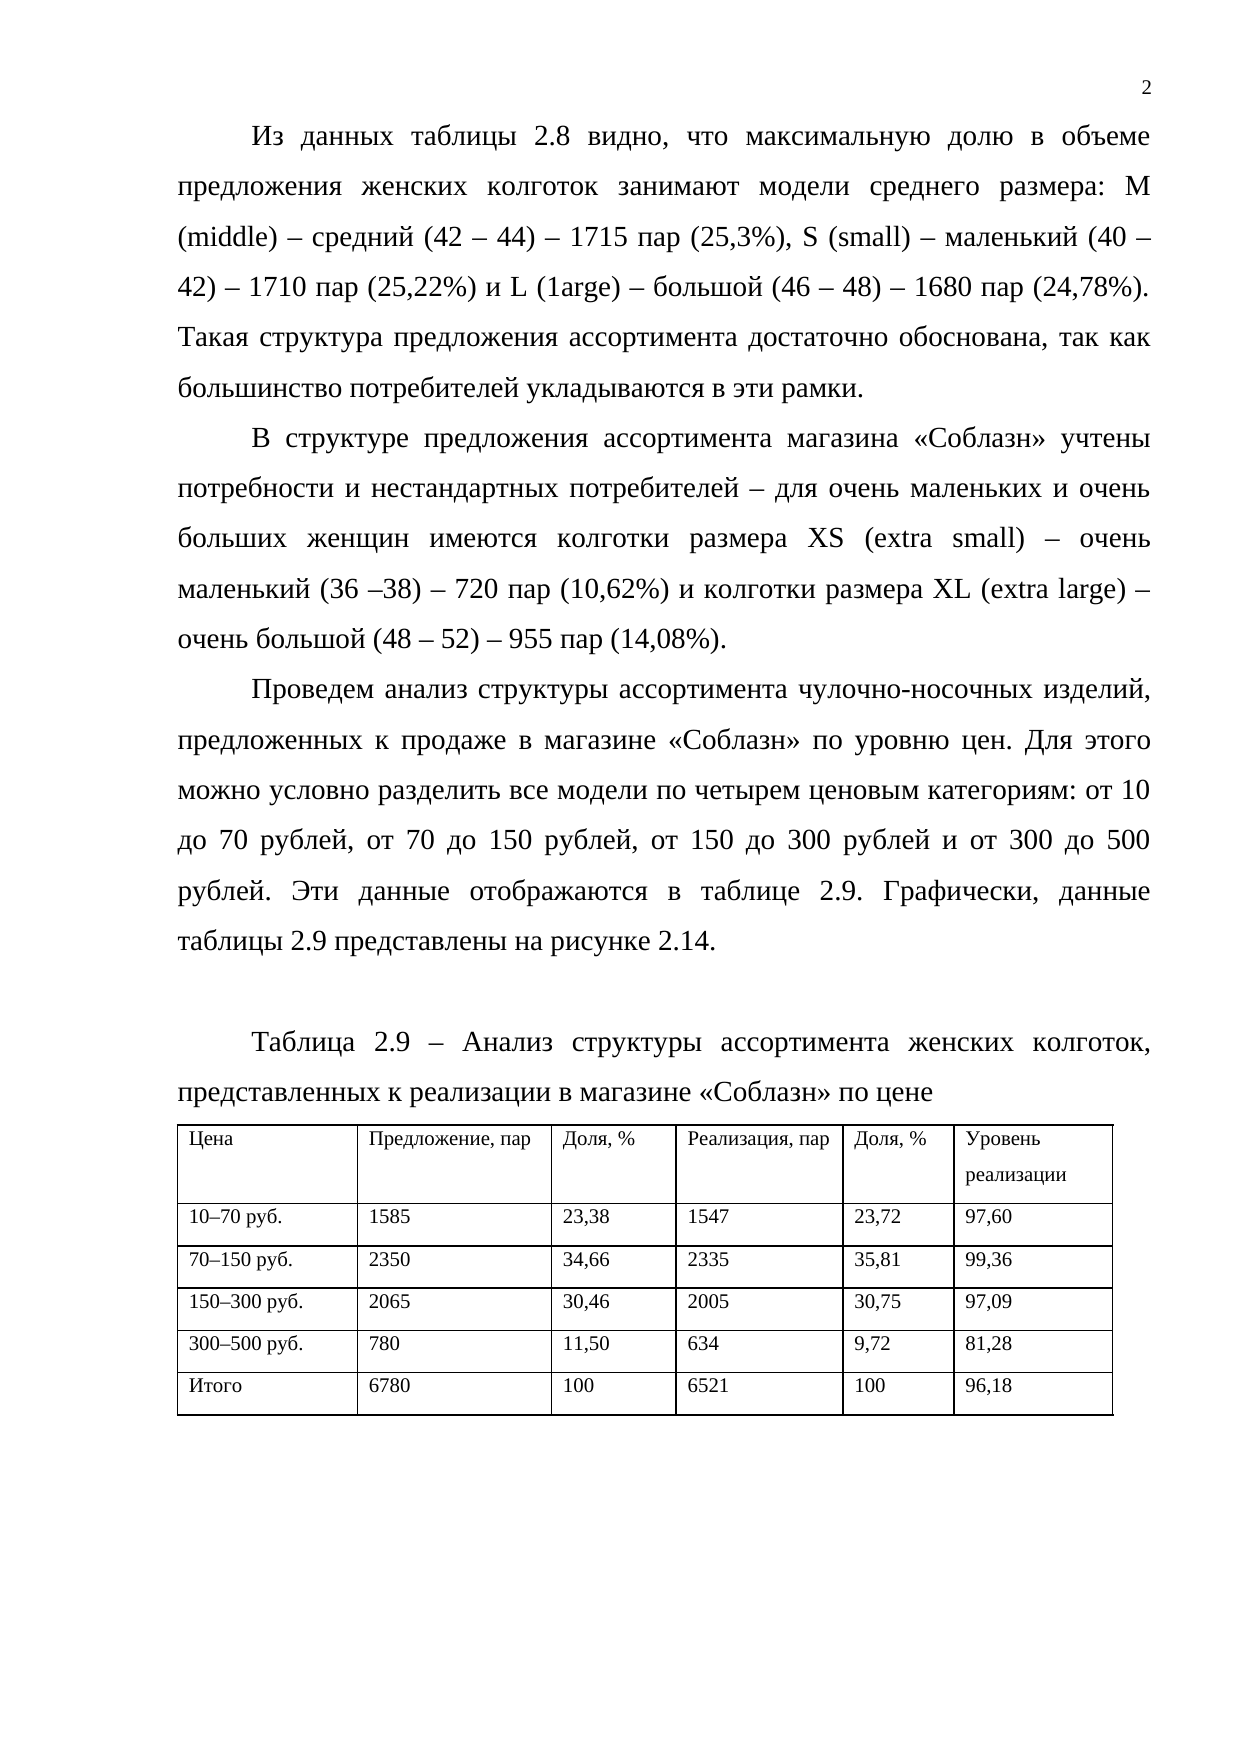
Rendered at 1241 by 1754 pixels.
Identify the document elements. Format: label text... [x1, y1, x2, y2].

table_cell 2065 [358, 1289, 551, 1329]
table_cell 9,72 [844, 1331, 953, 1372]
table_header Цена [178, 1126, 357, 1203]
table_cell 2335 [677, 1247, 842, 1287]
table_header Реализация, пар [677, 1126, 842, 1203]
text Таблица 2.9 – Анализ структуры ассортимента женских колготок, представленных к реализации в магазине «Соблазн» по цене [177, 1024, 1152, 1108]
text Проведем анализ структуры ассортимента чулочно-носочных изделий, предложенных к продаже в магазине «Соблазн» по уровню цен. Для этого можно условно разделить все модели по четырем ценовым категориям: от 10 до 70 рублей, от 70 до 150 рублей, от 150 до 300 рублей и от 300 до 500 рублей. Эти данные отображаются в таблице 2.9. Графически, данные таблицы 2.9 представлены на рисунке 2.14. [177, 672, 1152, 957]
table_cell 99,36 [955, 1247, 1112, 1287]
table_cell 2005 [677, 1289, 842, 1329]
table_cell 780 [358, 1331, 551, 1372]
table_cell 11,50 [552, 1331, 675, 1372]
table_cell 23,38 [552, 1204, 675, 1245]
table_cell 70–150 руб. [178, 1247, 357, 1287]
table_cell 81,28 [955, 1331, 1112, 1372]
table_cell Итого [178, 1373, 357, 1414]
table_cell 23,72 [844, 1204, 953, 1245]
table_cell 96,18 [955, 1373, 1112, 1414]
table_cell 2350 [358, 1247, 551, 1287]
table_cell 97,09 [955, 1289, 1112, 1329]
table_cell 300–500 руб. [178, 1331, 357, 1372]
table_header Предложение, пар [358, 1126, 551, 1203]
table_cell 1585 [358, 1204, 551, 1245]
table_cell 150–300 руб. [178, 1289, 357, 1329]
table_cell 6521 [677, 1373, 842, 1414]
table_header Уровень реализации [955, 1126, 1112, 1203]
table_cell 35,81 [844, 1247, 953, 1287]
table_cell 6780 [358, 1373, 551, 1414]
table_cell 10–70 руб. [178, 1204, 357, 1245]
table_cell 634 [677, 1331, 842, 1372]
table_cell 30,75 [844, 1289, 953, 1329]
text Из данных таблицы 2.8 видно, что максимальную долю в объеме предложения женских колготок занимают модели среднего размера: М (middle) – средний (42 – 44) – 1715 пар (25,3%), S (small) – маленький (40 – 42) – 1710 пар (25,22%) и L (1arge) – большой (46 – 48) – 1680 пар (24,78%). Такая структура предложения ассортимента достаточно обоснована, так как большинство потребителей укладываются в эти рамки. [177, 118, 1152, 403]
table_header Доля, % [552, 1126, 675, 1203]
table_cell 1547 [677, 1204, 842, 1245]
table_cell 34,66 [552, 1247, 675, 1287]
text В структуре предложения ассортимента магазина «Соблазн» учтены потребности и нестандартных потребителей – для очень маленьких и очень больших женщин имеются колготки размера XS (extra small) – очень маленький (36 –38) – 720 пар (10,62%) и колготки размера XL (extra large) – очень большой (48 – 52) – 955 пар (14,08%). [177, 420, 1152, 655]
table_cell 100 [552, 1373, 675, 1414]
table_cell 100 [844, 1373, 953, 1414]
table_header Доля, % [844, 1126, 953, 1203]
table_cell 30,46 [552, 1289, 675, 1329]
table_cell 97,60 [955, 1204, 1112, 1245]
